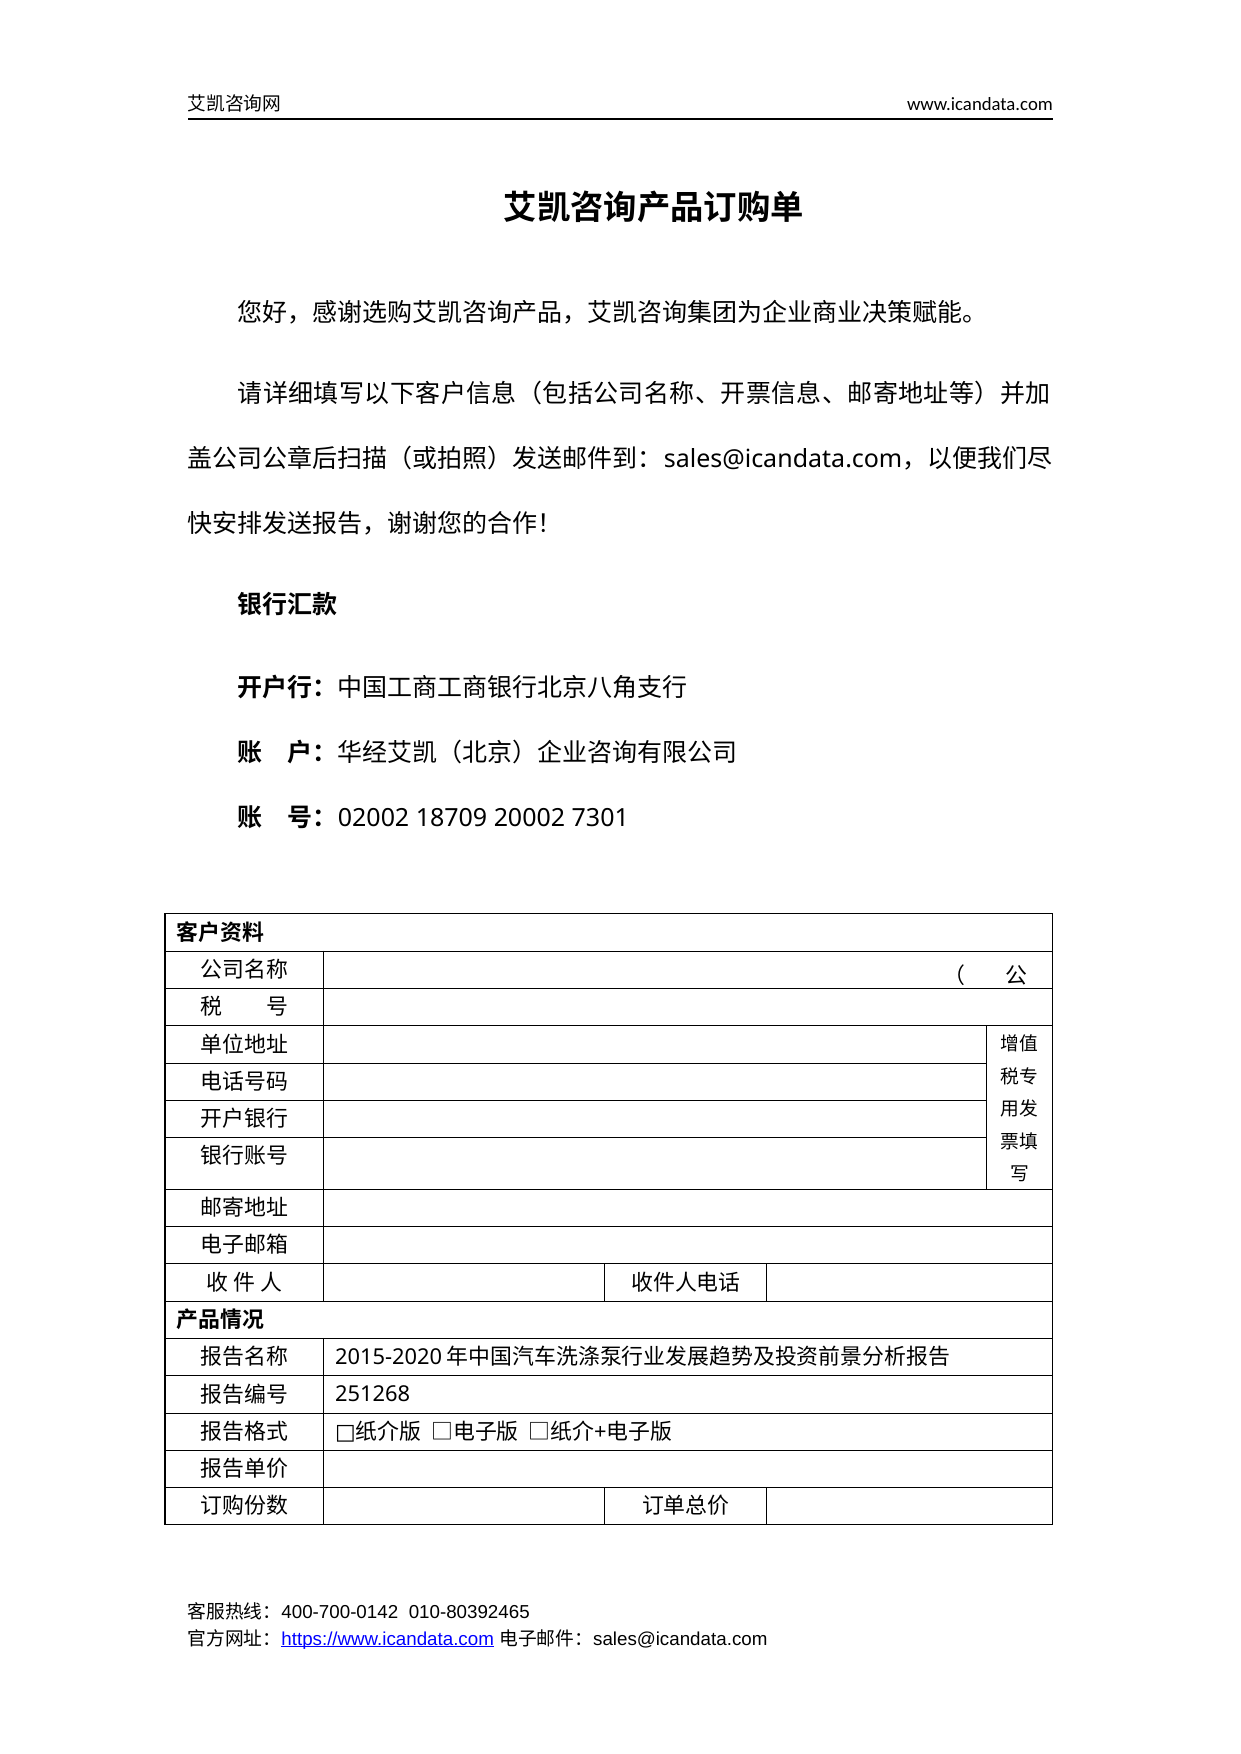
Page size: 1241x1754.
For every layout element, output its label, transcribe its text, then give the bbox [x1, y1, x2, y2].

text 银行汇款 [187, 570, 1053, 635]
table_cell 开户银行 [166, 1101, 323, 1137]
table_cell □纸介版 □电子版 □纸介+电子版 [324, 1414, 1052, 1450]
table_cell 增值税专用发票填写 [987, 1026, 1052, 1189]
table_cell 公司名称 [166, 952, 323, 988]
table_cell [324, 1026, 986, 1062]
table_cell 单位地址 [166, 1026, 323, 1062]
table_cell 产品情况 [166, 1302, 1052, 1338]
text 艾凯咨询产品订购单 [187, 172, 1053, 237]
text 账 户：华经艾凯（北京）企业咨询有限公司 [187, 718, 1053, 783]
table_cell 报告编号 [166, 1376, 323, 1412]
table_cell 电子邮箱 [166, 1227, 323, 1263]
table_cell [324, 1064, 986, 1100]
table_cell 电话号码 [166, 1064, 323, 1100]
table_cell 收件人电话 [605, 1264, 766, 1301]
table_cell [767, 1264, 1052, 1301]
table_cell 报告格式 [166, 1414, 323, 1450]
table_cell [324, 1138, 986, 1189]
table_cell 报告名称 [166, 1339, 323, 1375]
text 开户行：中国工商工商银行北京八角支行 [187, 653, 1053, 718]
table_cell [324, 989, 1052, 1025]
table_cell [324, 1227, 1052, 1263]
table_cell [324, 1101, 986, 1137]
text 您好，感谢选购艾凯咨询产品，艾凯咨询集团为企业商业决策赋能。 [187, 278, 1053, 343]
table_cell 报告单价 [166, 1451, 323, 1487]
table_cell 收 件 人 [166, 1264, 323, 1301]
table_cell 邮寄地址 [166, 1190, 323, 1226]
table_cell 订购份数 [166, 1488, 323, 1524]
text 账 号：02002 18709 20002 7301 [187, 783, 1053, 848]
table_cell 订单总价 [605, 1488, 766, 1524]
table_cell [324, 1264, 604, 1301]
table_cell 2015-2020年中国汽车洗涤泵行业发展趋势及投资前景分析报告 [324, 1339, 1052, 1375]
table_cell [767, 1488, 1052, 1524]
table_cell 银行账号 [166, 1138, 323, 1189]
table_cell [324, 952, 1052, 988]
table_cell [324, 1190, 1052, 1226]
table_cell 251268 [324, 1376, 1052, 1412]
table_cell [324, 1451, 1052, 1487]
text 请详细填写以下客户信息（包括公司名称、开票信息、邮寄地址等）并加盖公司公章后扫描（或拍照）发送邮件到：sales@icandata.com，以便我们尽快安排发送报告，谢谢您的合作！ [187, 359, 1053, 554]
table_header 客户资料 [166, 914, 1052, 951]
table_cell 税 号 [166, 989, 323, 1025]
table_cell [324, 1488, 604, 1524]
